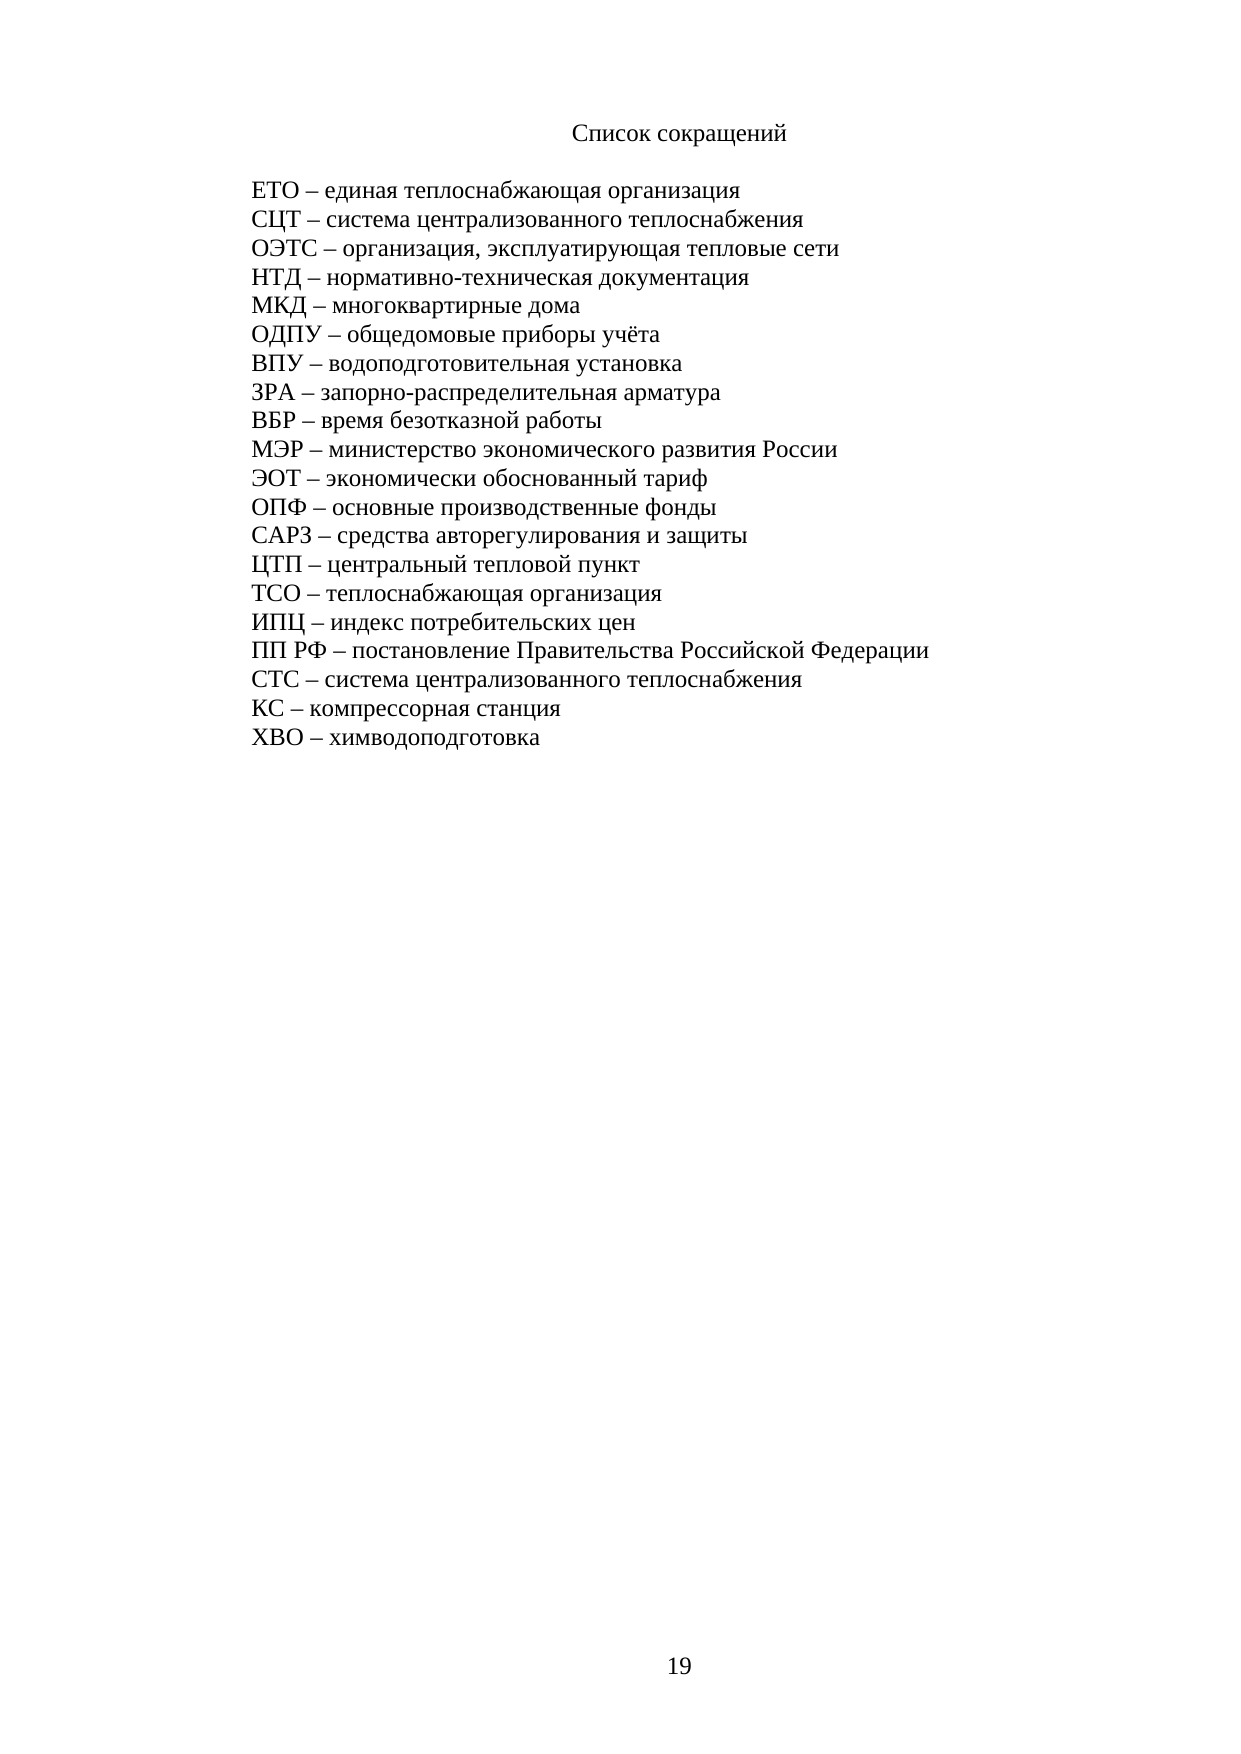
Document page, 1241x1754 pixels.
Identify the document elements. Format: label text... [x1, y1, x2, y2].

text ПП РФ – постановление Правительства Российской Федерации [177, 636, 1181, 664]
text ИПЦ – индекс потребительских цен [177, 607, 1181, 636]
text ВБР – время безотказной работы [177, 406, 1181, 434]
text СТС – система централизованного теплоснабжения [177, 664, 1181, 693]
text САРЗ – средства авторегулирования и защиты [177, 521, 1181, 549]
text МКД – многоквартирные дома [177, 291, 1181, 319]
text КС – компрессорная станция [177, 693, 1181, 722]
text МЭР – министерство экономического развития России [177, 434, 1181, 463]
text ОПФ – основные производственные фонды [177, 492, 1181, 521]
text ОЭТС – организация, эксплуатирующая тепловые сети [177, 233, 1181, 262]
text СЦТ – система централизованного теплоснабжения [177, 204, 1181, 233]
text ХВО – химводоподготовка [177, 722, 1181, 751]
text НТД – нормативно-техническая документация [177, 262, 1181, 291]
text ЕТО – единая теплоснабжающая организация [177, 176, 1181, 204]
text ЦТП – центральный тепловой пункт [177, 549, 1181, 578]
text Список сокращений [177, 118, 1181, 147]
text ЗРА – запорно-распределительная арматура [177, 377, 1181, 406]
text ЭОТ – экономически обоснованный тариф [177, 463, 1181, 492]
text ОДПУ – общедомовые приборы учёта [177, 319, 1181, 348]
text ТСО – теплоснабжающая организация [177, 578, 1181, 607]
text ВПУ – водоподготовительная установка [177, 348, 1181, 377]
